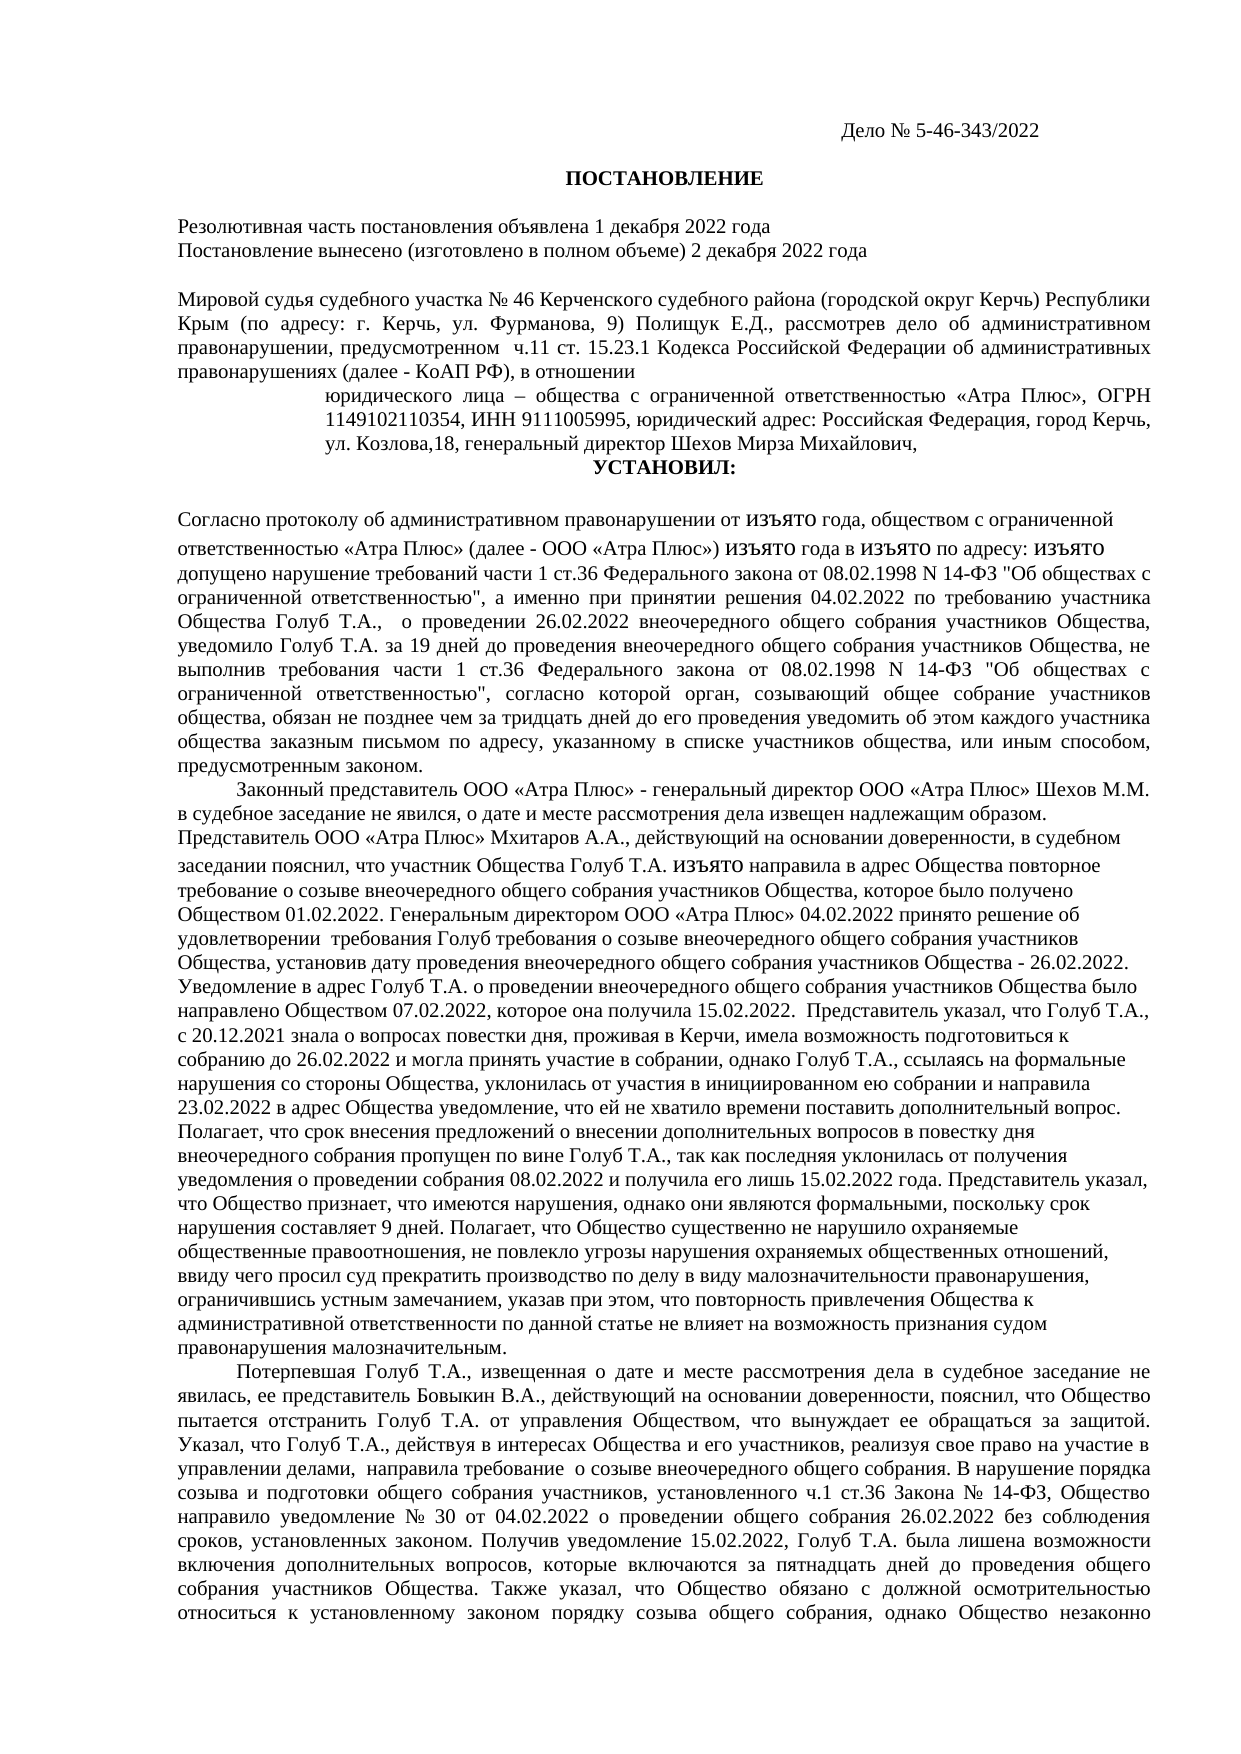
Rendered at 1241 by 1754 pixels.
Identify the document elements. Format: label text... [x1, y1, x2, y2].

text юридического лица – общества с ограниченной ответственностью «Атра Плюс», ОГРН 1149102110354, ИНН 9111005995, юридический адрес: Российская Федерация, город Керчь, ул. Козлова,18, генеральный директор Шехов Мирза Михайлович, [325, 383, 1152, 455]
text Представитель ООО «Атра Плюс» Мхитаров А.А., действующий на основании доверенности, в судебном заседании пояснил, что участник Общества Голуб Т.А. изъято направила в адрес Общества повторное требование о созыве внеочередного общего собрания участников Общества, которое было получено Обществом 01.02.2022. Генеральным директором ООО «Атра Плюс» 04.02.2022 принято решение об удовлетворении требования Голуб требования о созыве внеочередного общего собрания участников Общества, установив дату проведения внеочередного общего собрания участников Общества - 26.02.2022. Уведомление в адрес Голуб Т.А. о проведении внеочередного общего собрания участников Общества было направлено Обществом 07.02.2022, которое она получила 15.02.2022. Представитель указал, что Голуб Т.А., с 20.12.2021 знала о вопросах повестки дня, проживая в Керчи, имела возможность подготовиться к собранию до 26.02.2022 и могла принять участие в собрании, однако Голуб Т.А., ссылаясь на формальные нарушения со стороны Общества, уклонилась от участия в инициированном ею собрании и направила 23.02.2022 в адрес Общества уведомление, что ей не хватило времени поставить дополнительный вопрос. Полагает, что срок внесения предложений о внесении дополнительных вопросов в повестку дня внеочередного собрания пропущен по вине Голуб Т.А., так как последняя уклонилась от получения уведомления о проведении собрания 08.02.2022 и получила его лишь 15.02.2022 года. Представитель указал, что Общество признает, что имеются нарушения, однако они являются формальными, поскольку срок нарушения составляет 9 дней. Полагает, что Общество существенно не нарушило охраняемые общественные правоотношения, не повлекло угрозы нарушения охраняемых общественных отношений, ввиду чего просил суд прекратить производство по делу в виду малозначительности правонарушения, ограничившись устным замечанием, указав при этом, что повторность привлечения Общества к административной ответственности по данной статье не влияет на возможность признания судом правонарушения малозначительным. [177, 825, 1152, 1359]
text Законный представитель ООО «Атра Плюс» - генеральный директор ООО «Атра Плюс» Шехов М.М. в судебное заседание не явился, о дате и месте рассмотрения дела извещен надлежащим образом. [177, 777, 1152, 825]
text Резолютивная часть постановления объявлена 1 декабря 2022 года [177, 214, 1152, 238]
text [177, 1359, 1152, 1624]
text ПОСТАНОВЛЕНИЕ [177, 166, 1152, 190]
text Дело № 5-46-343/2022 [841, 118, 1152, 142]
text Мировой судья судебного участка № 46 Керченского судебного района (городской округ Керчь) Республики Крым (по адресу: г. Керчь, ул. Фурманова, 9) Полищук Е.Д., рассмотрев дело об административном правонарушении, предусмотренном ч.11 ст. 15.23.1 Кодекса Российской Федерации об административных правонарушениях (далее - КоАП РФ), в отношении [177, 287, 1152, 383]
text Постановление вынесено (изготовлено в полном объеме) 2 декабря 2022 года [177, 238, 1152, 262]
text допущено нарушение требований части 1 ст.36 Федерального закона от 08.02.1998 N 14-ФЗ "Об обществах с ограниченной ответственностью", а именно при принятии решения 04.02.2022 по требованию участника Общества Голуб Т.А., о проведении 26.02.2022 внеочередного общего собрания участников Общества, уведомило Голуб Т.А. за 19 дней до проведения внеочередного общего собрания участников Общества, не выполнив требования части 1 ст.36 Федерального закона от 08.02.1998 N 14-ФЗ "Об обществах с ограниченной ответственностью", согласно которой орган, созывающий общее собрание участников общества, обязан не позднее чем за тридцать дней до его проведения уведомить об этом каждого участника общества заказным письмом по адресу, указанному в списке участников общества, или иным способом, предусмотренным законом. [177, 561, 1152, 777]
text УСТАНОВИЛ: [177, 455, 1152, 479]
text Согласно протоколу об административном правонарушении от изъято года, обществом с ограниченной ответственностью «Атра Плюс» (далее - ООО «Атра Плюс») изъято года в изъято по адресу: изъято [177, 503, 1152, 561]
